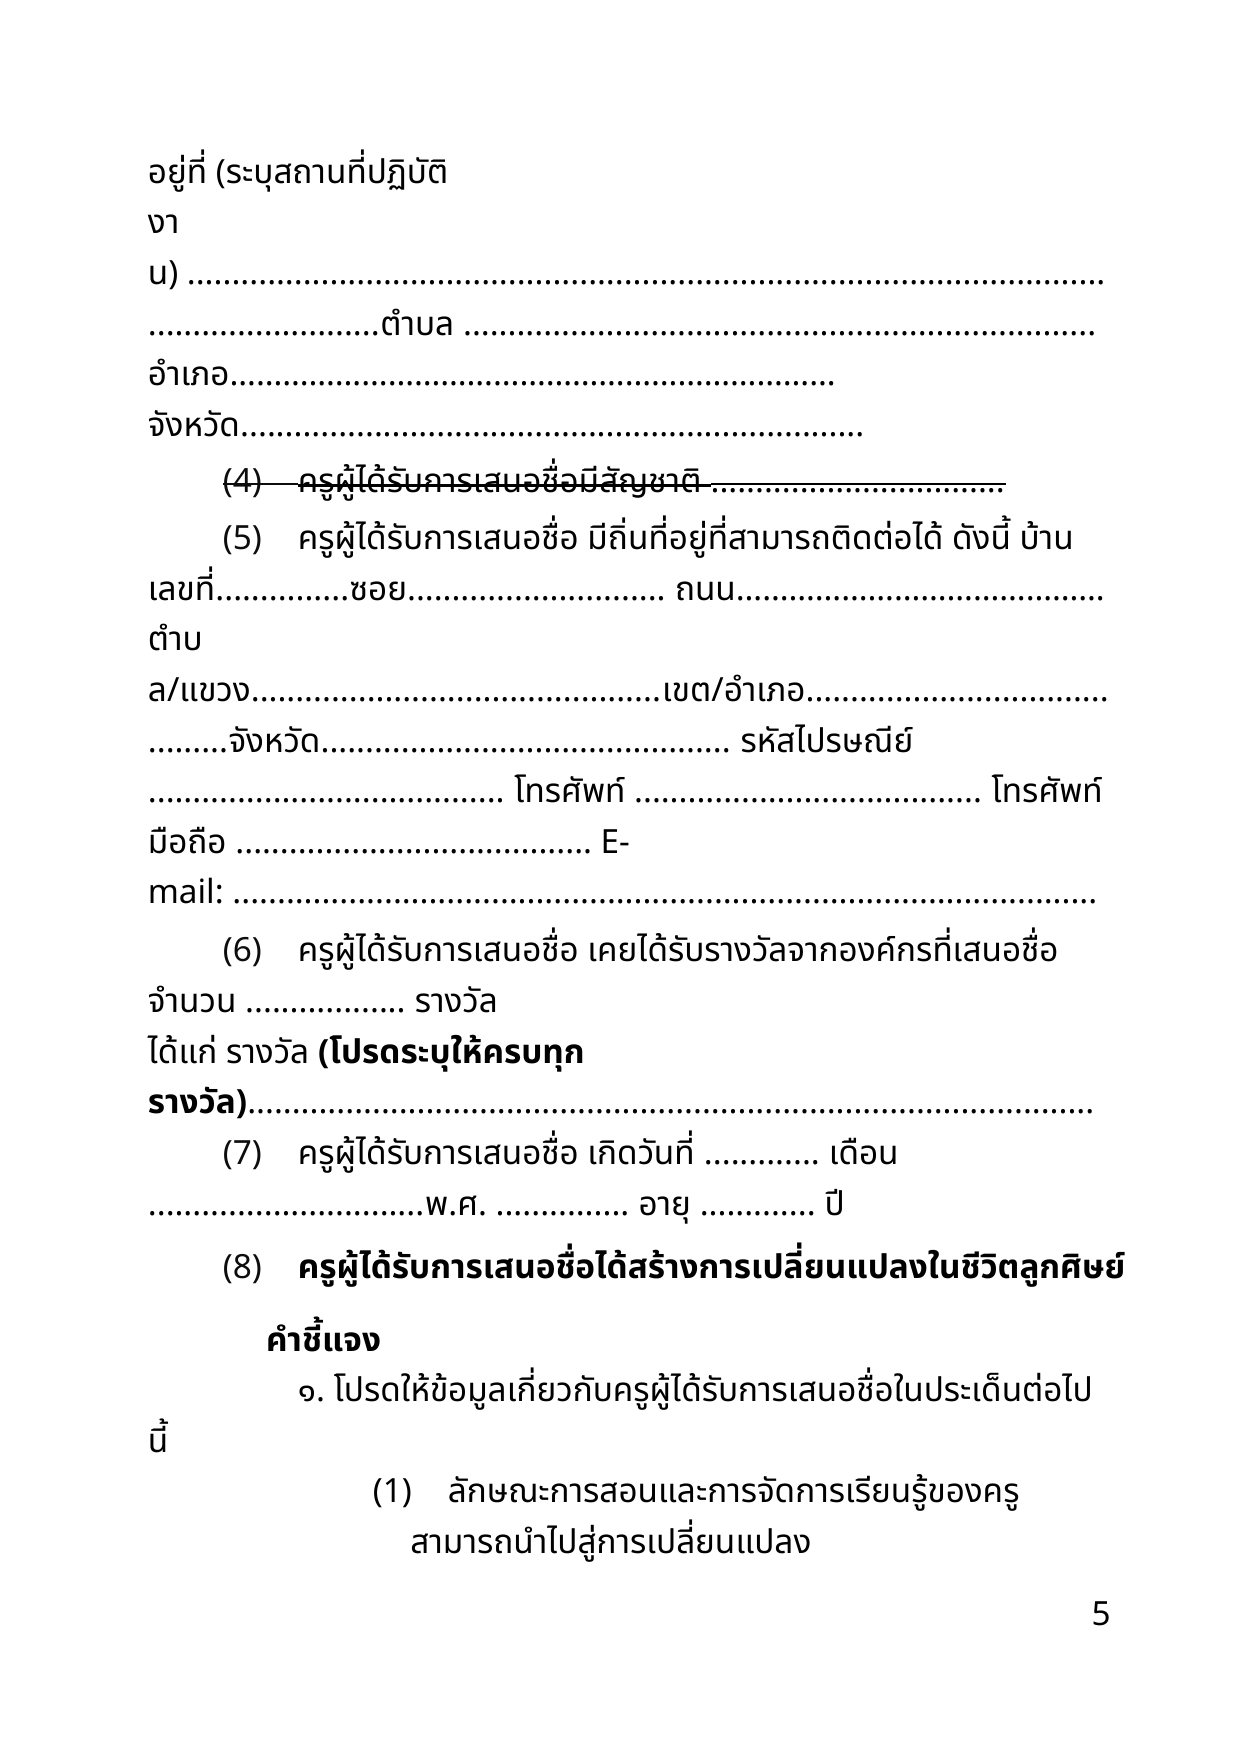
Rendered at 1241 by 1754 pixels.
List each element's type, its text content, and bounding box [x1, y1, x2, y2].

text ๑. โปรดให้ข้อมูลเกี่ยวกับครูผู้ได้รับการเสนอชื่อในประเด็นต่อไปนี้ [148, 1366, 1107, 1467]
list ครูผู้ได้รับการเสนอชื่อ เคยได้รับรางวัลจากองค์กรที่เสนอชื่อ จำนวน .................. รางวัล [148, 926, 1110, 1027]
text ได้แก่ รางวัล (โปรดระบุให้ครบทุกรางวัล)............................................................................................... [148, 1027, 1110, 1129]
list ครูผู้ได้รับการเสนอชื่อ เกิดวันที่ ............. เดือน ...............................พ.ศ. ............... อายุ ............. ปี [148, 1129, 1110, 1230]
list ครูผู้ได้รับการเสนอชื่อมีสัญชาติ ................................. [148, 457, 1110, 508]
text คำชี้แจง [148, 1316, 1107, 1366]
text จังหวัด...................................................................... [148, 400, 1110, 451]
list ลักษณะการสอนและการจัดการเรียนรู้ของครูสามารถนำไปสู่การเปลี่ยนแปลง [373, 1467, 1110, 1568]
list ครูผู้ได้รับการเสนอชื่อ มีถิ่นที่อยู่ที่สามารถติดต่อได้ ดังนี้ บ้านเลขที่...............ซอย............................. ถนน…………………………………… ตำบล/แขวง..............................................เขต/อำเภอ...........................................จังหวัด.............................................. รหัสไปรษณีย์ ........................................ โทรศัพท์ ....................................... โทรศัพท์มือถือ ........................................ E-mail: ................................................................................................. [148, 514, 1110, 914]
text อยู่ที่ (ระบุสถานที่ปฏิบัติงาน) .................................................................................................................................ตำบล ....................................................................... อำเภอ…………………………………………………………… [148, 148, 1110, 400]
list ครูผู้ได้รับการเสนอชื่อได้สร้างการเปลี่ยนแปลงในชีวิตลูกศิษย์ [148, 1242, 1154, 1293]
